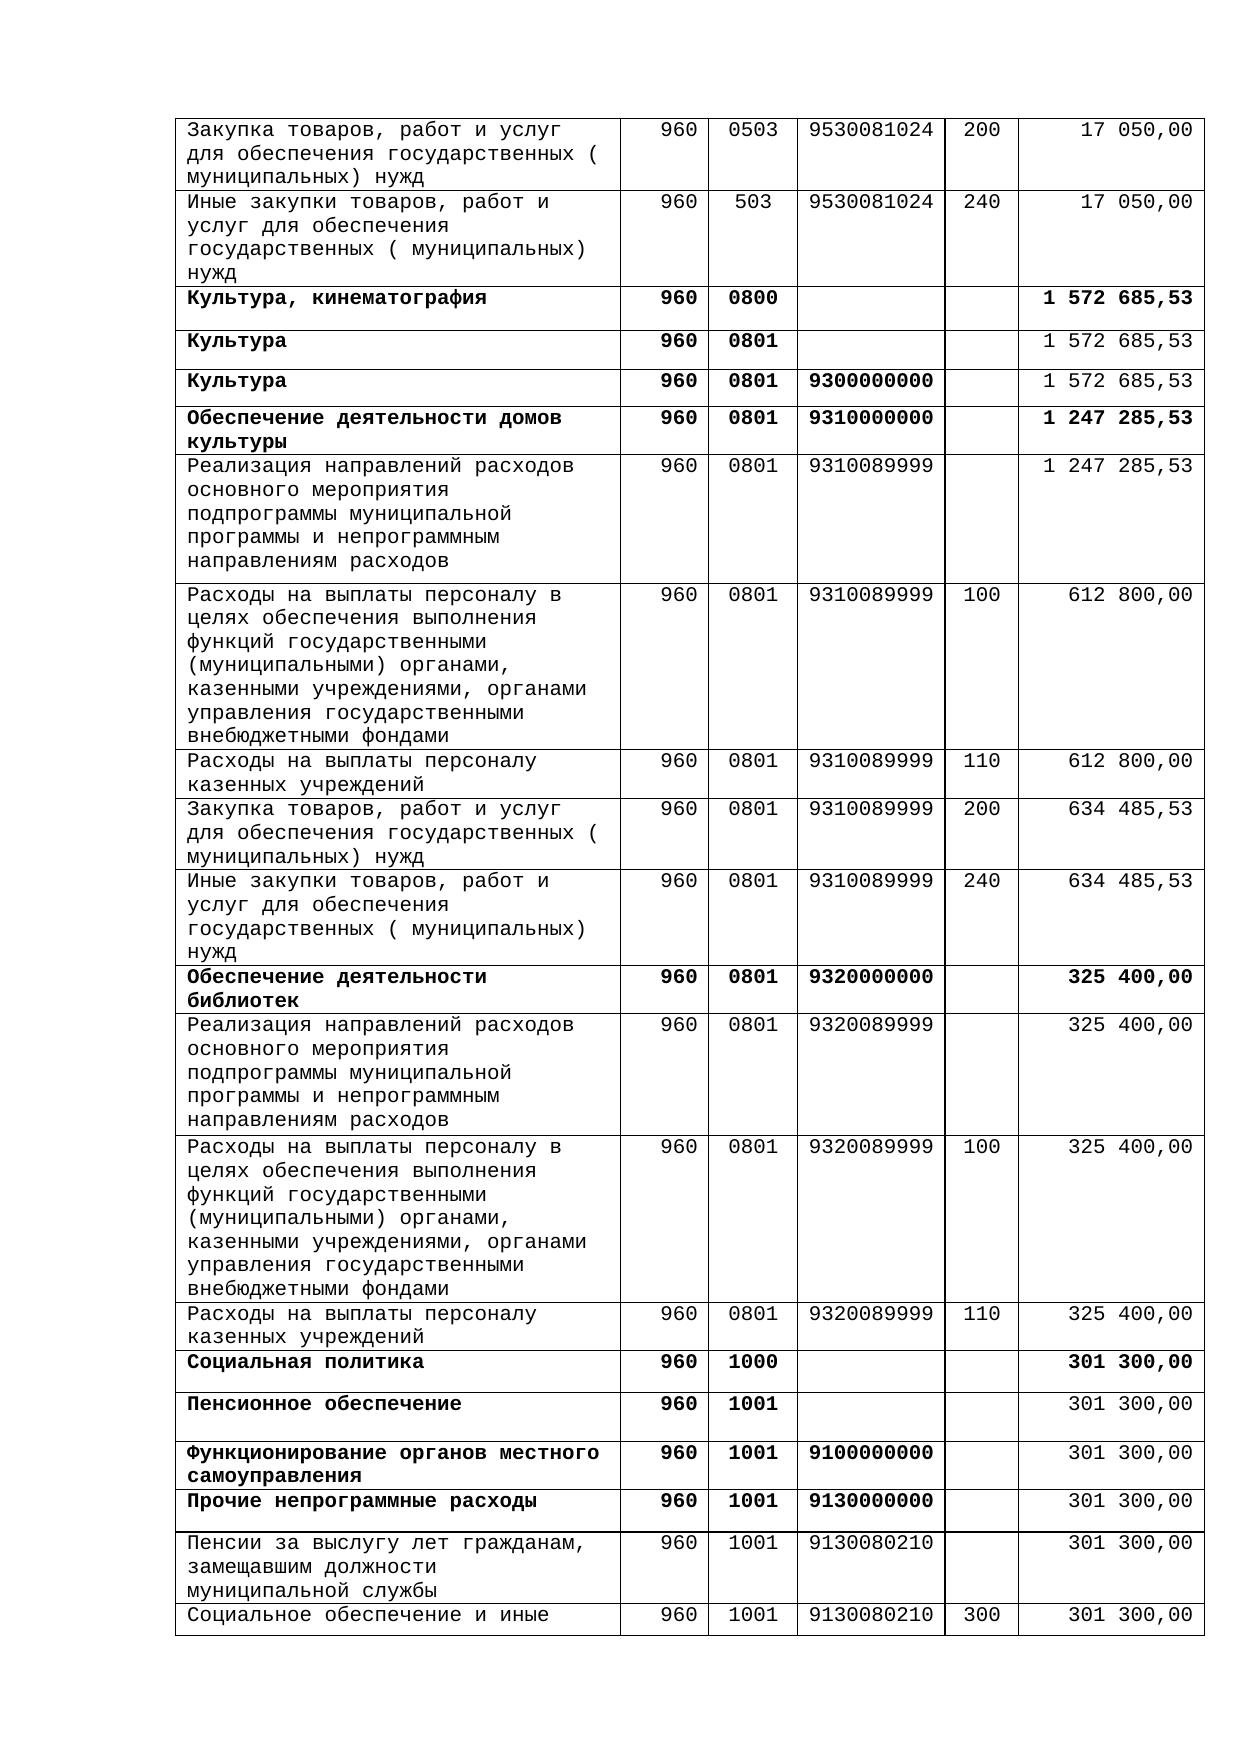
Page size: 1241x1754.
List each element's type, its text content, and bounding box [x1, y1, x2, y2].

table_cell 960 [621, 407, 708, 454]
table_cell Расходы на выплаты персоналу в целях обеспечения выполнения функций государственными (муниципальными) органами, казенными учреждениями, органами управления государственными внебюджетными фондами [176, 1136, 620, 1302]
table_cell 1001 [709, 1393, 797, 1441]
table_cell Расходы на выплаты персоналу в целях обеспечения выполнения функций государственными (муниципальными) органами, казенными учреждениями, органами управления государственными внебюджетными фондами [176, 584, 620, 749]
table_cell 960 [621, 750, 708, 797]
table_cell 301 300,00 [1019, 1533, 1204, 1603]
table_cell 301 300,00 [1019, 1351, 1204, 1392]
table_cell 960 [621, 331, 708, 368]
table_cell 1 247 285,53 [1019, 455, 1204, 582]
table_cell 960 [621, 966, 708, 1013]
table_cell [946, 1442, 1018, 1489]
table_cell 1001 [709, 1442, 797, 1489]
table_cell 960 [621, 119, 708, 190]
table_cell 325 400,00 [1019, 966, 1204, 1013]
table_cell 0801 [709, 455, 797, 582]
table_cell 110 [946, 1303, 1018, 1350]
table_cell Реализация направлений расходов основного мероприятия подпрограммы муниципальной программы и непрограммным направлениям расходов [176, 1014, 620, 1135]
table_cell 960 [621, 1351, 708, 1392]
table_cell Социальная политика [176, 1351, 620, 1392]
table_cell 325 400,00 [1019, 1014, 1204, 1135]
table_cell 9310089999 [798, 584, 944, 749]
table_cell 17 050,00 [1019, 119, 1204, 190]
table_cell 301 300,00 [1019, 1442, 1204, 1489]
table_cell 9530081024 [798, 191, 944, 286]
table_cell 0503 [709, 119, 797, 190]
table_cell [798, 1393, 944, 1441]
table_cell 9130080210 [798, 1604, 944, 1635]
table_cell 634 485,53 [1019, 870, 1204, 965]
table_cell 960 [621, 1393, 708, 1441]
table_cell Прочие непрограммные расходы [176, 1490, 620, 1531]
table_cell [946, 455, 1018, 582]
table_cell 301 300,00 [1019, 1393, 1204, 1441]
table_cell 1001 [709, 1490, 797, 1531]
table_cell Закупка товаров, работ и услуг для обеспечения государственных ( муниципальных) нужд [176, 119, 620, 190]
table_cell Обеспечение деятельности домов культуры [176, 407, 620, 454]
table_cell Расходы на выплаты персоналу казенных учреждений [176, 750, 620, 797]
table_cell 1001 [709, 1604, 797, 1635]
table_cell 960 [621, 1014, 708, 1135]
table_cell [946, 1393, 1018, 1441]
table_cell 9530081024 [798, 119, 944, 190]
table_cell [946, 1490, 1018, 1531]
table_cell 0801 [709, 584, 797, 749]
table_cell 1000 [709, 1351, 797, 1392]
table_cell [946, 331, 1018, 368]
table_cell Культура [176, 331, 620, 368]
table_cell 9320000000 [798, 966, 944, 1013]
table_cell 9310089999 [798, 870, 944, 965]
table_cell 960 [621, 455, 708, 582]
table_cell 9130080210 [798, 1533, 944, 1603]
table_cell 9310089999 [798, 799, 944, 869]
table_cell 9310089999 [798, 455, 944, 582]
table_cell 503 [709, 191, 797, 286]
table_cell 612 800,00 [1019, 750, 1204, 797]
table_cell 300 [946, 1604, 1018, 1635]
table_cell Пенсии за выслугу лет гражданам, замещавшим должности муниципальной службы [176, 1533, 620, 1603]
table_cell Иные закупки товаров, работ и услуг для обеспечения государственных ( муниципальных) нужд [176, 191, 620, 286]
table_cell 1 247 285,53 [1019, 407, 1204, 454]
table_cell 960 [621, 287, 708, 329]
table_cell [798, 331, 944, 368]
table_cell [798, 287, 944, 329]
table_cell 240 [946, 870, 1018, 965]
table_cell [946, 1533, 1018, 1603]
table_cell 960 [621, 799, 708, 869]
table_cell 0801 [709, 331, 797, 368]
table_cell 612 800,00 [1019, 584, 1204, 749]
table_cell [946, 1014, 1018, 1135]
table_cell 0801 [709, 870, 797, 965]
table_cell 200 [946, 799, 1018, 869]
table_cell 960 [621, 1442, 708, 1489]
table_cell 9320089999 [798, 1303, 944, 1350]
table_cell 9100000000 [798, 1442, 944, 1489]
table_cell 960 [621, 1533, 708, 1603]
table_cell 960 [621, 1490, 708, 1531]
table_cell 110 [946, 750, 1018, 797]
table_cell 9310000000 [798, 407, 944, 454]
table_cell [946, 370, 1018, 406]
table_cell Культура, кинематография [176, 287, 620, 329]
table_cell 0801 [709, 407, 797, 454]
table_cell 960 [621, 1303, 708, 1350]
table_cell [946, 287, 1018, 329]
table_cell 9300000000 [798, 370, 944, 406]
table_cell 0800 [709, 287, 797, 329]
table_cell 1 572 685,53 [1019, 331, 1204, 368]
table_cell [946, 407, 1018, 454]
table_cell 0801 [709, 750, 797, 797]
table_cell 325 400,00 [1019, 1136, 1204, 1302]
table_cell 0801 [709, 1303, 797, 1350]
table_cell Культура [176, 370, 620, 406]
table_cell 960 [621, 584, 708, 749]
table_cell 0801 [709, 370, 797, 406]
table_cell 9320089999 [798, 1014, 944, 1135]
table_cell 1 572 685,53 [1019, 287, 1204, 329]
table_cell [798, 1351, 944, 1392]
table_cell 200 [946, 119, 1018, 190]
table_cell Закупка товаров, работ и услуг для обеспечения государственных ( муниципальных) нужд [176, 799, 620, 869]
table_cell 634 485,53 [1019, 799, 1204, 869]
table_cell Функционирование органов местного самоуправления [176, 1442, 620, 1489]
table_cell 9320089999 [798, 1136, 944, 1302]
table_cell 960 [621, 370, 708, 406]
table_cell Пенсионное обеспечение [176, 1393, 620, 1441]
table_cell Реализация направлений расходов основного мероприятия подпрограммы муниципальной программы и непрограммным направлениям расходов [176, 455, 620, 582]
table_cell 1 572 685,53 [1019, 370, 1204, 406]
table_cell Расходы на выплаты персоналу казенных учреждений [176, 1303, 620, 1350]
table_cell 9310089999 [798, 750, 944, 797]
table_cell [946, 1351, 1018, 1392]
table_cell 0801 [709, 1014, 797, 1135]
table_cell Иные закупки товаров, работ и услуг для обеспечения государственных ( муниципальных) нужд [176, 870, 620, 965]
table_cell 301 300,00 [1019, 1490, 1204, 1531]
table_cell 100 [946, 1136, 1018, 1302]
table_cell 1001 [709, 1533, 797, 1603]
table_cell 9130000000 [798, 1490, 944, 1531]
table_cell 960 [621, 1136, 708, 1302]
table_cell 960 [621, 870, 708, 965]
table_cell Обеспечение деятельности библиотек [176, 966, 620, 1013]
table_cell 240 [946, 191, 1018, 286]
table_cell 100 [946, 584, 1018, 749]
table_cell 325 400,00 [1019, 1303, 1204, 1350]
table_cell 0801 [709, 966, 797, 1013]
table_cell [946, 966, 1018, 1013]
table_cell 0801 [709, 799, 797, 869]
table_cell 0801 [709, 1136, 797, 1302]
table_cell 960 [621, 191, 708, 286]
table_cell 17 050,00 [1019, 191, 1204, 286]
table_cell 301 300,00 [1019, 1604, 1204, 1635]
table_cell 960 [621, 1604, 708, 1635]
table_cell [176, 1604, 620, 1635]
